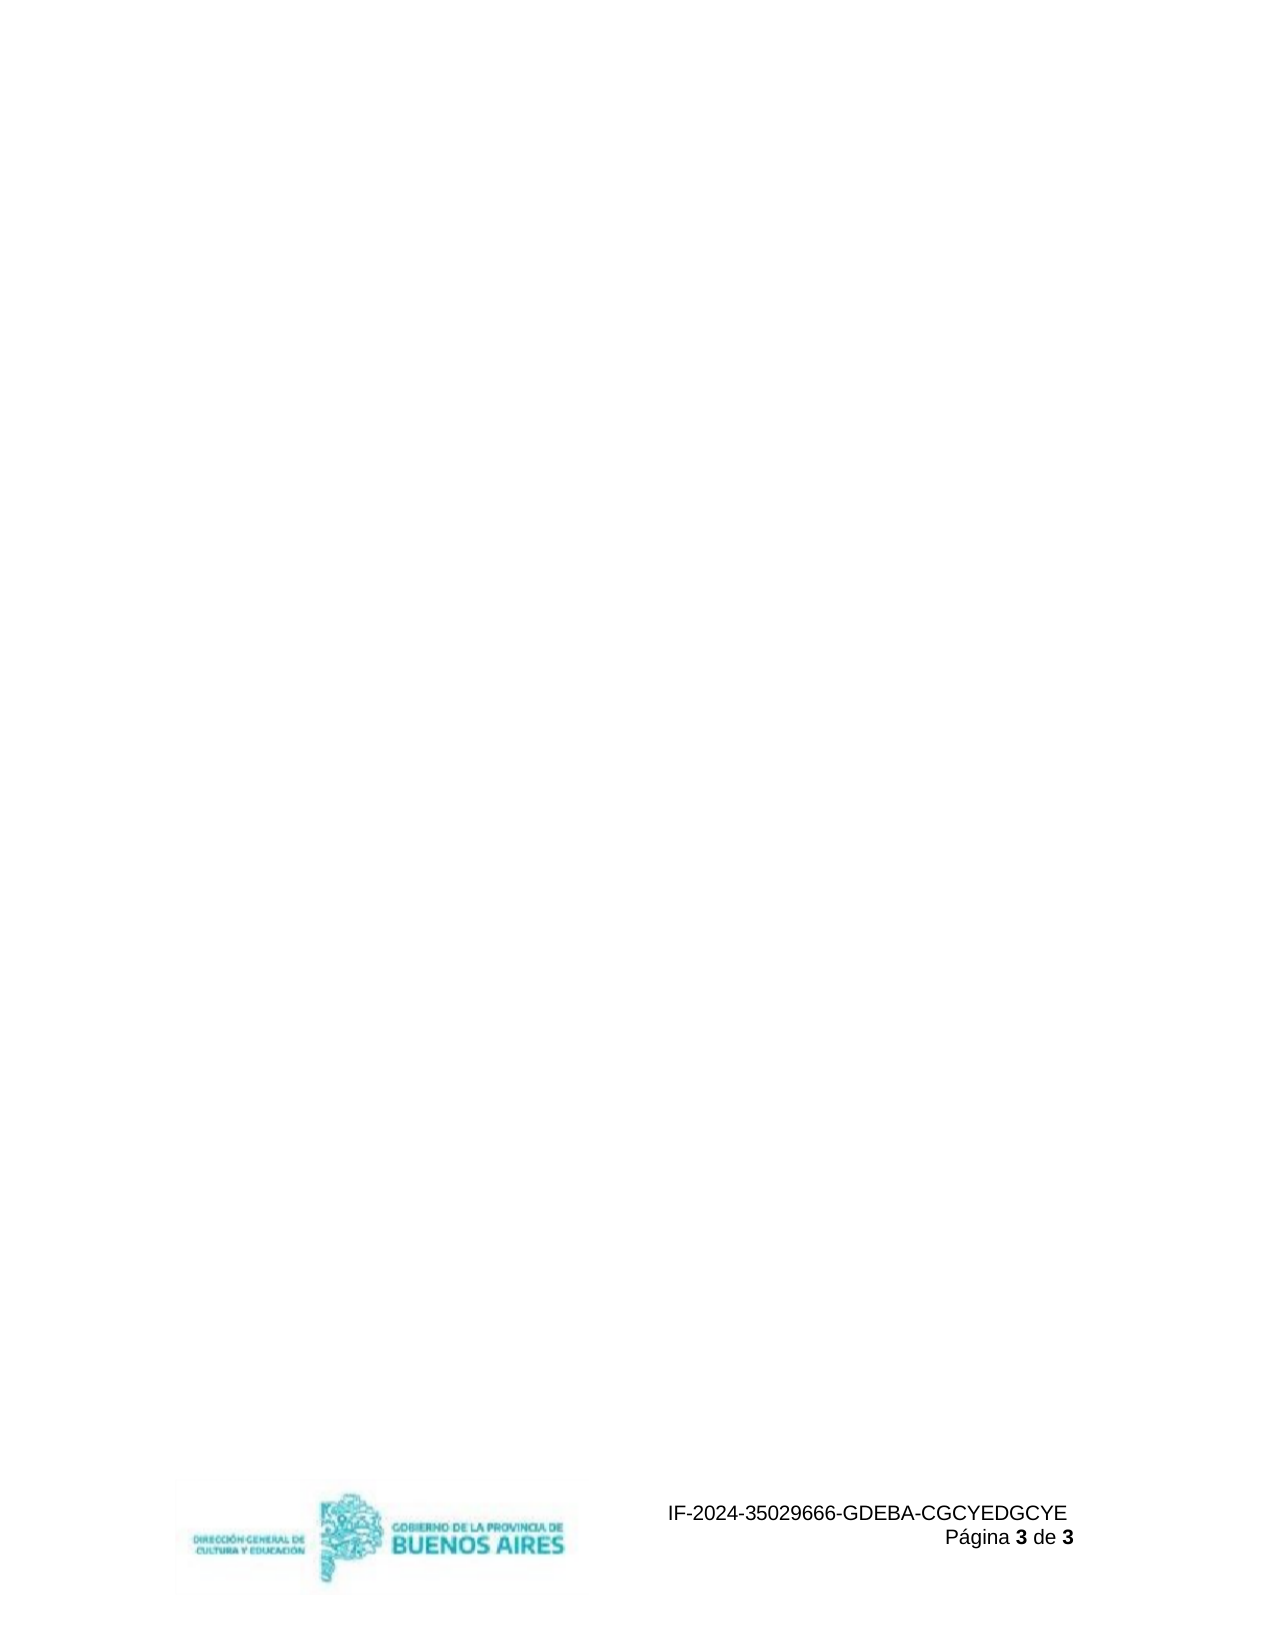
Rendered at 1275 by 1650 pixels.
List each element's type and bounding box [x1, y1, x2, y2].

picture [175, 1478, 589, 1595]
